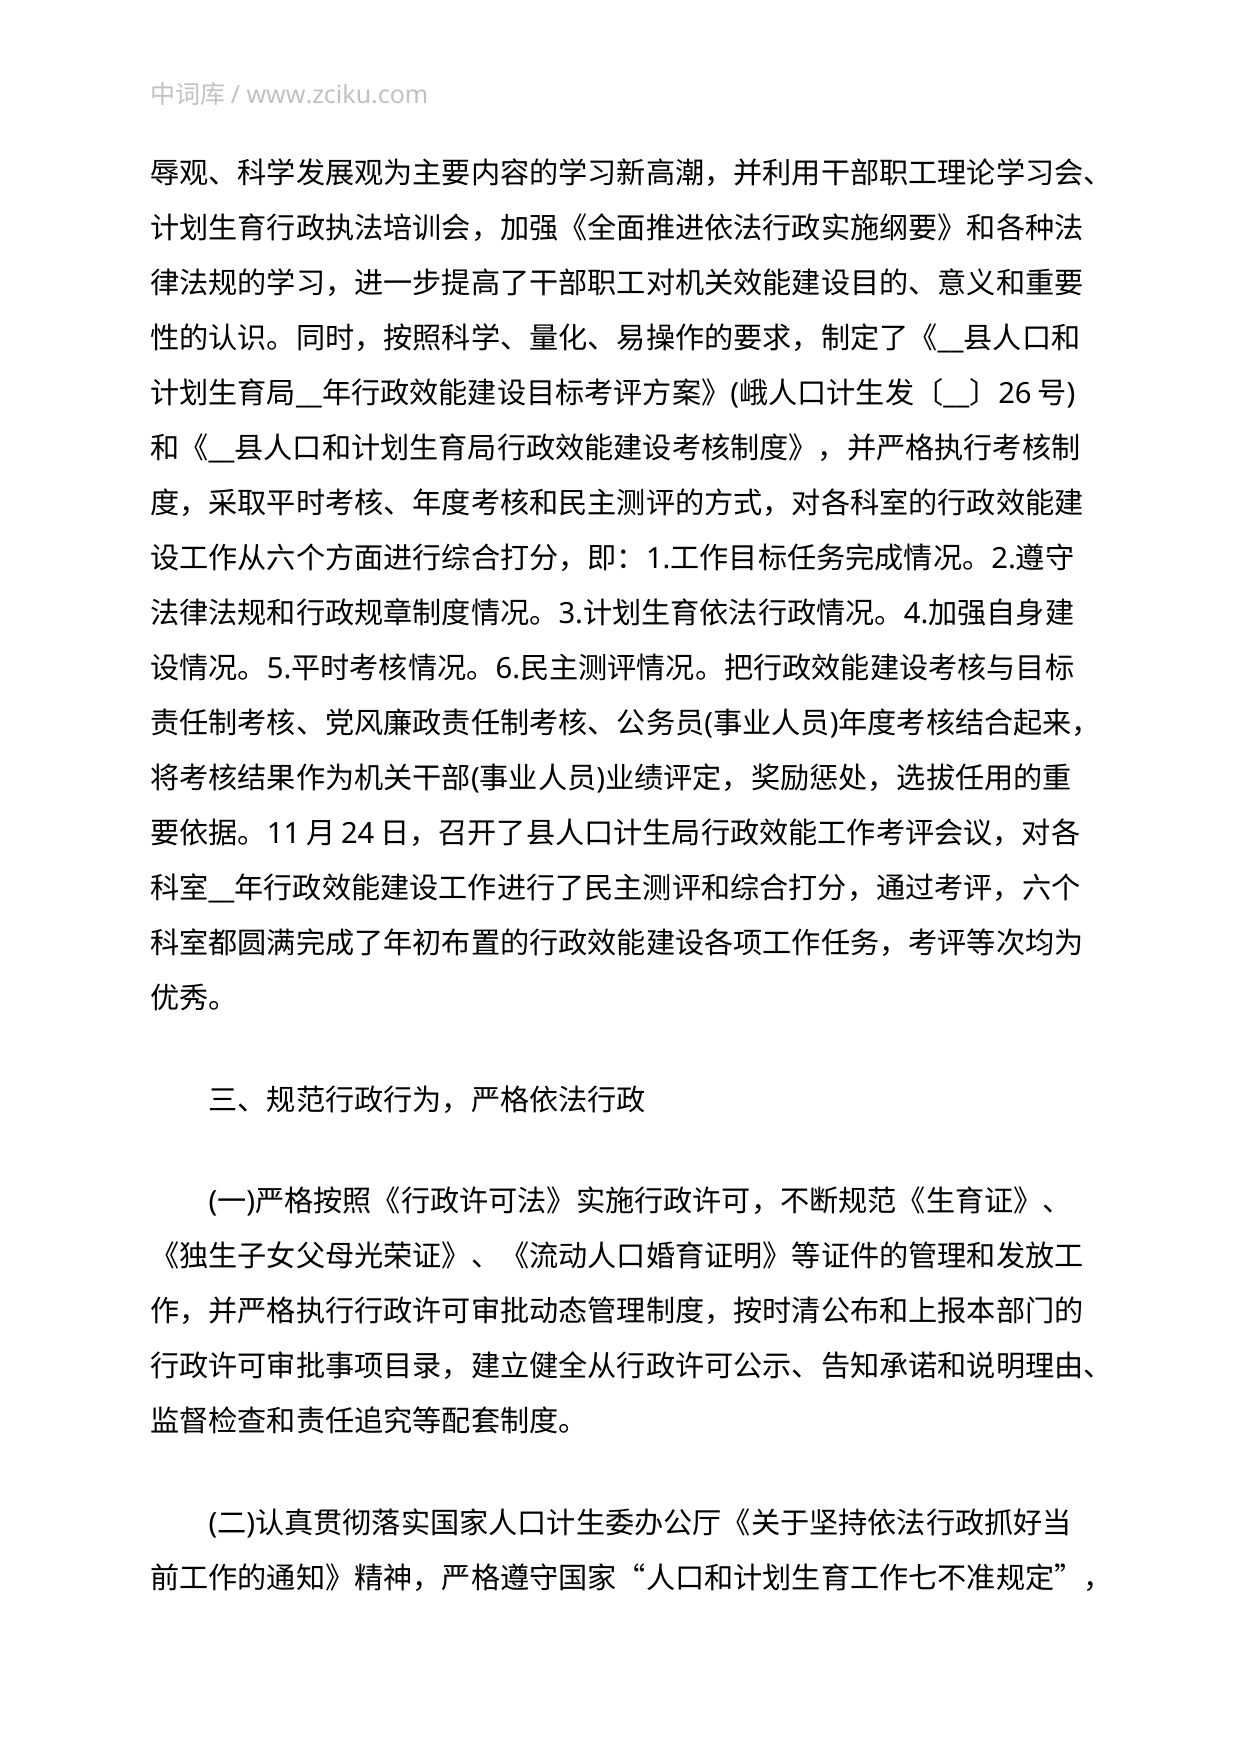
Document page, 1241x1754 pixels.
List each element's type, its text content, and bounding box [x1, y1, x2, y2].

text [150, 150, 1090, 1017]
text 三、规范行政行为，严格依法行政 [150, 1076, 1090, 1118]
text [150, 1499, 1090, 1597]
text (一)严格按照《行政许可法》实施行政许可，不断规范《生育证》、《独生子女父母光荣证》、《流动人口婚育证明》等证件的管理和发放工作，并严格执行行政许可审批动态管理制度，按时清公布和上报本部门的行政许可审批事项目录，建立健全从行政许可公示、告知承诺和说明理由、监督检查和责任追究等配套制度。 [150, 1178, 1090, 1440]
